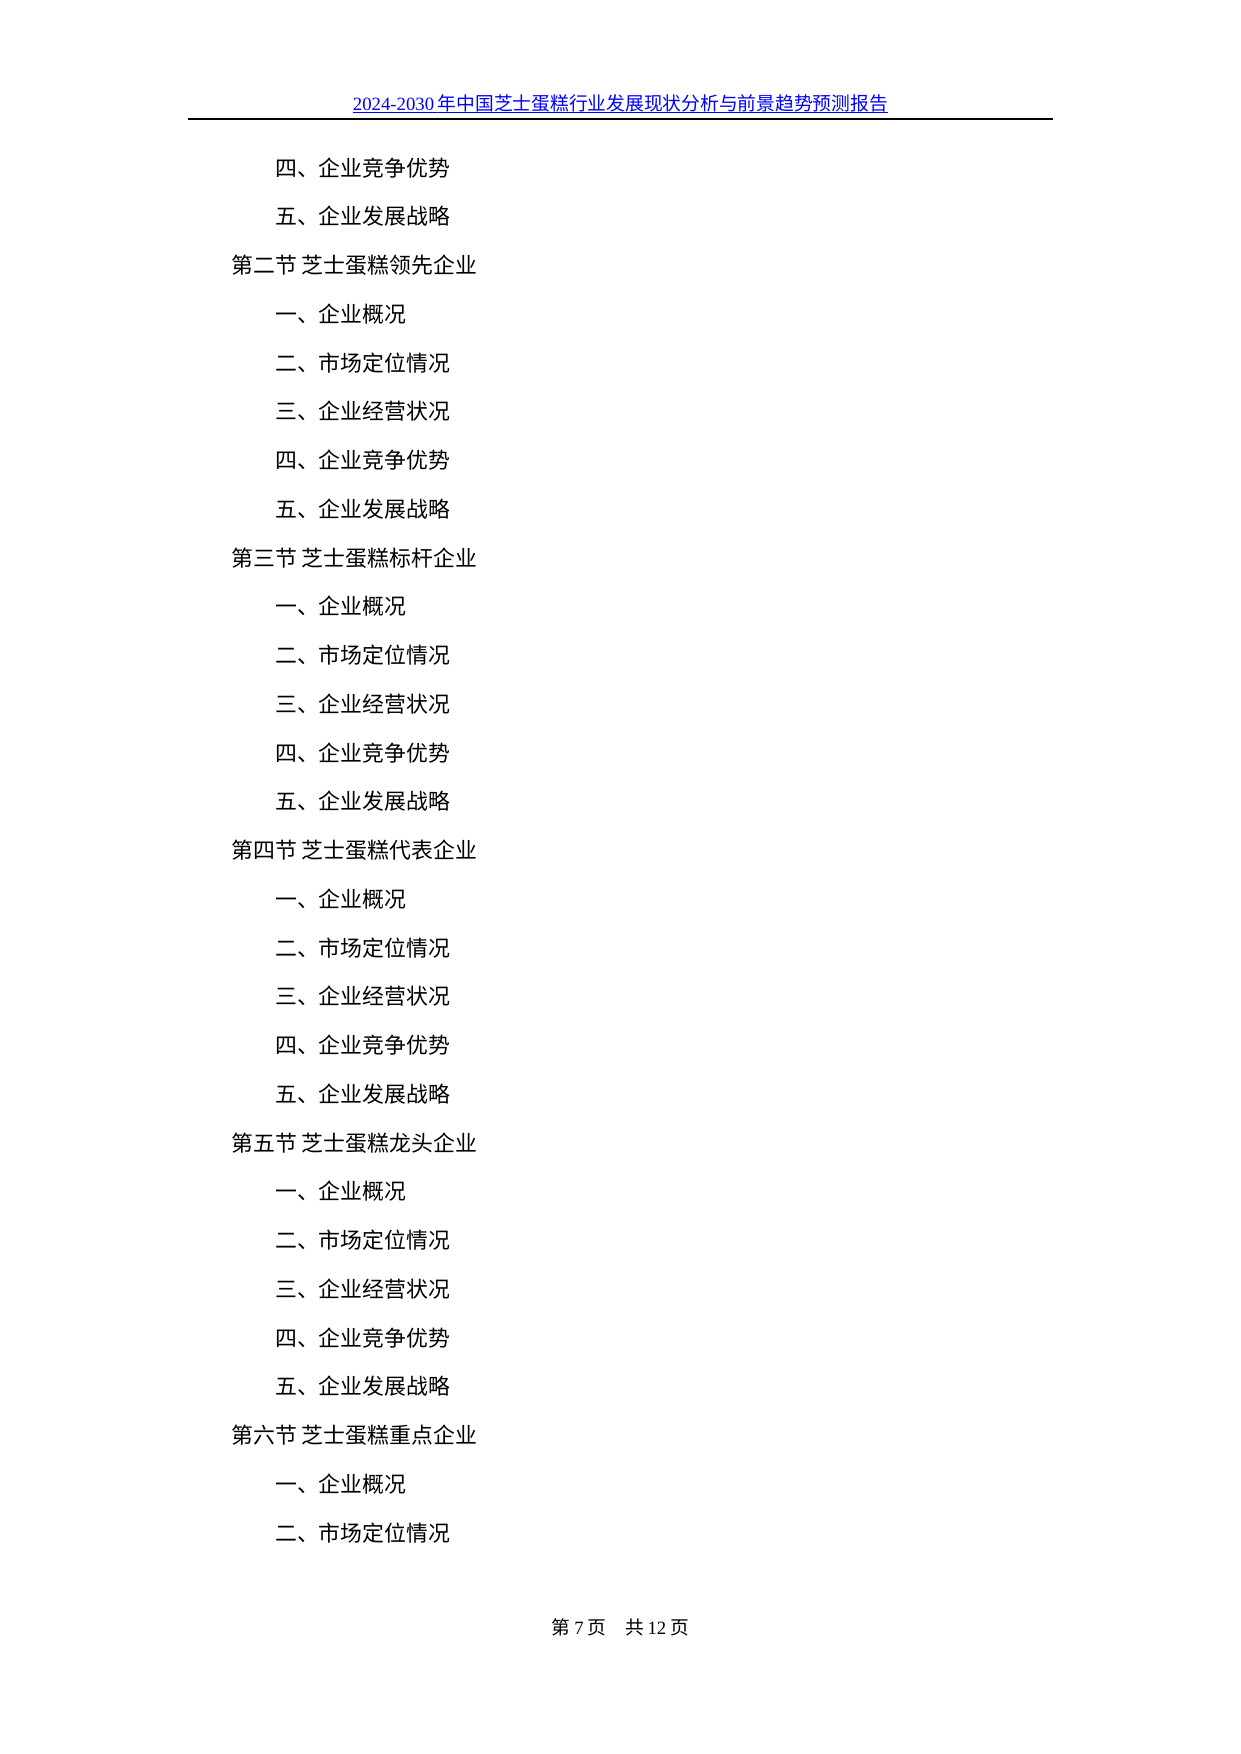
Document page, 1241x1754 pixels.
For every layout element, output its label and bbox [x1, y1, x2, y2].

text [187, 150, 1053, 1548]
